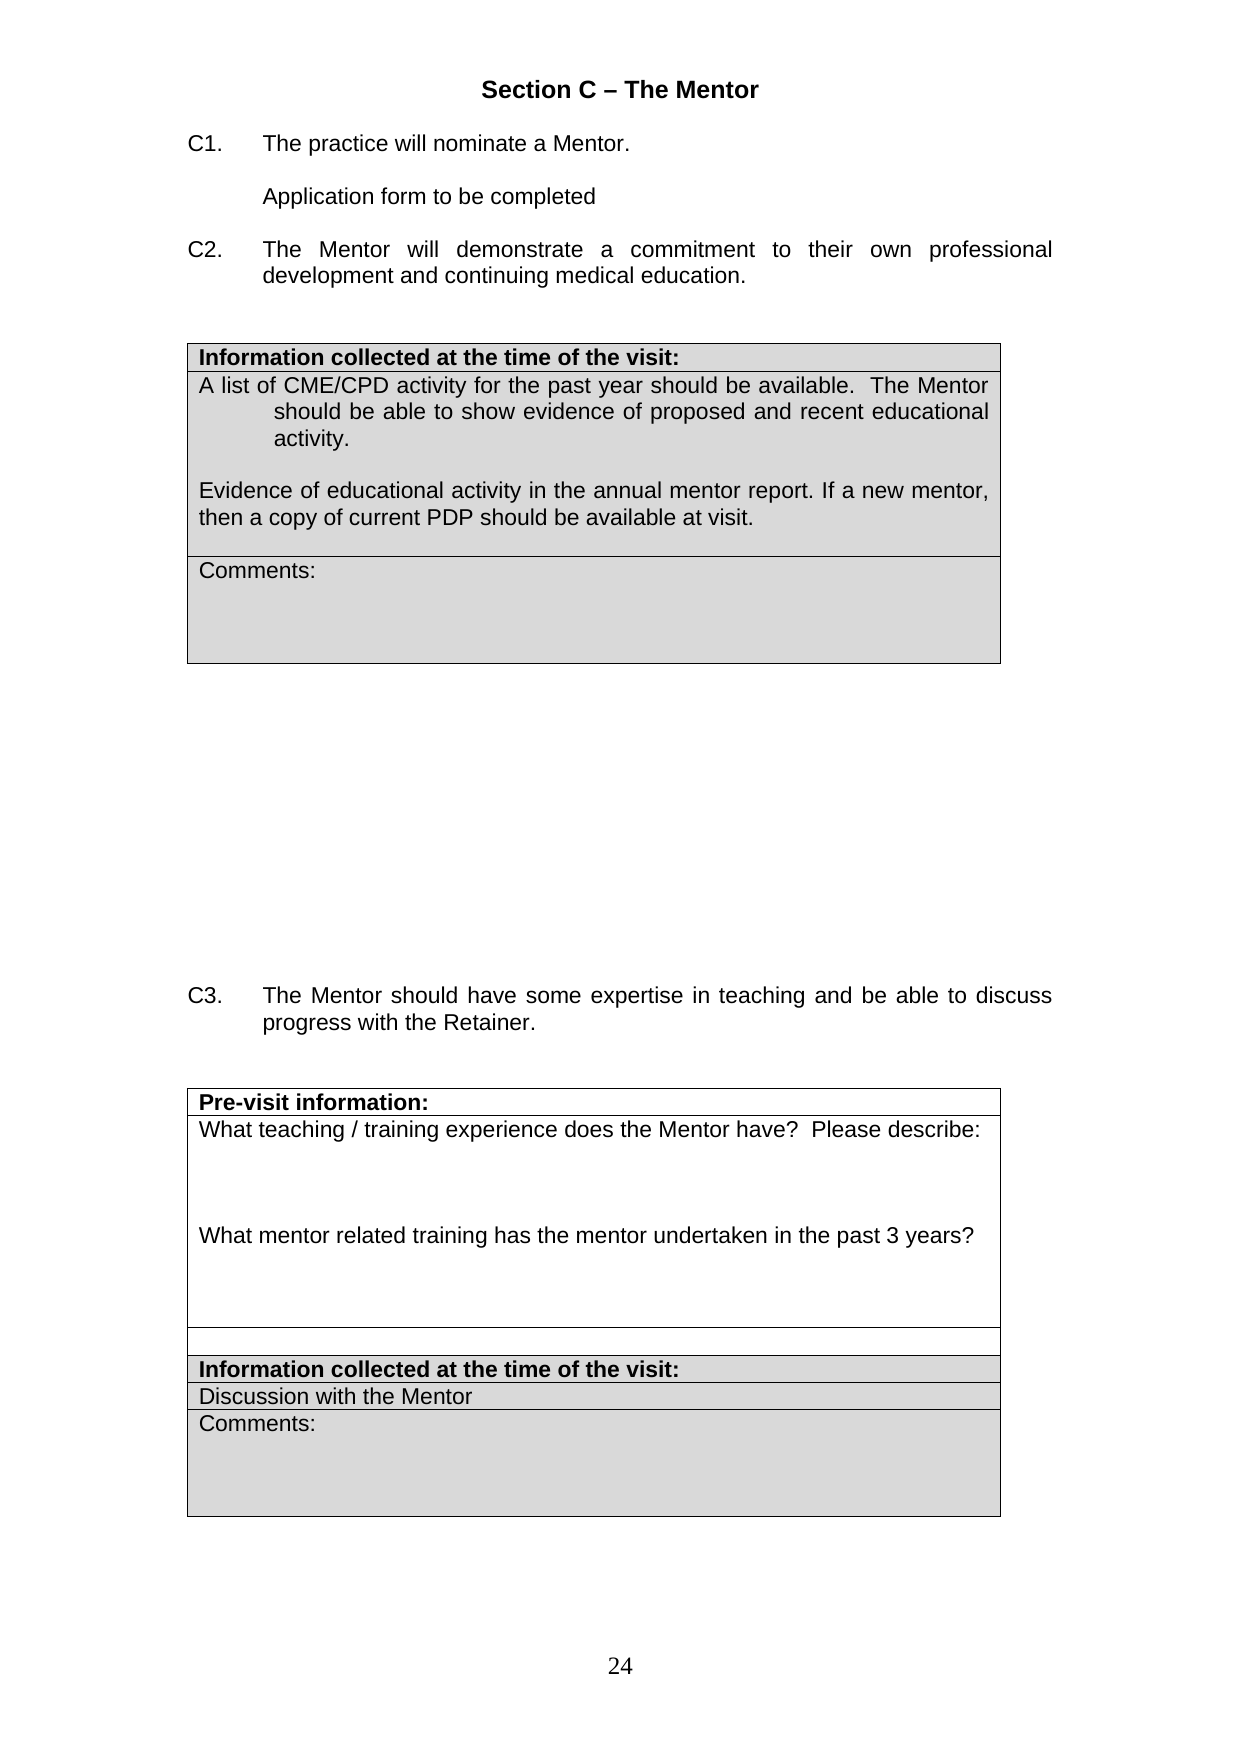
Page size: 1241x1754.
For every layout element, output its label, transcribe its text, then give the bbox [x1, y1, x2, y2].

table_cell Information collected at the time of the visit: [188, 1356, 1000, 1382]
table_cell [188, 1328, 1000, 1354]
text C1. The practice will nominate a Mentor. [187, 130, 1053, 156]
text Application form to be completed [187, 183, 1053, 209]
table_cell A list of CME/CPD activity for the past year should be available. The Mentor should be able to show evidence of proposed and recent educational activity. Evidence of educational activity in the annual mentor report. If a new mentor, then a copy of current PDP should be available at visit. [188, 372, 1000, 556]
text C3. The Mentor should have some expertise in teaching and be able to discuss progress with the Retainer. [187, 982, 1053, 1035]
table_cell What teaching / training experience does the Mentor have? Please describe: What mentor related training has the mentor undertaken in the past 3 years? [188, 1116, 1000, 1327]
table_header Information collected at the time of the visit: [188, 344, 1000, 371]
text C2. The Mentor will demonstrate a commitment to their own professional development and continuing medical education. [187, 236, 1053, 288]
table_cell Discussion with the Mentor [188, 1383, 1000, 1409]
table_header Pre-visit information: [188, 1089, 1000, 1115]
table_cell Comments: [188, 1410, 1000, 1516]
subtitle Section C – The Mentor [187, 75, 1053, 104]
table_cell Comments: [188, 557, 1000, 663]
